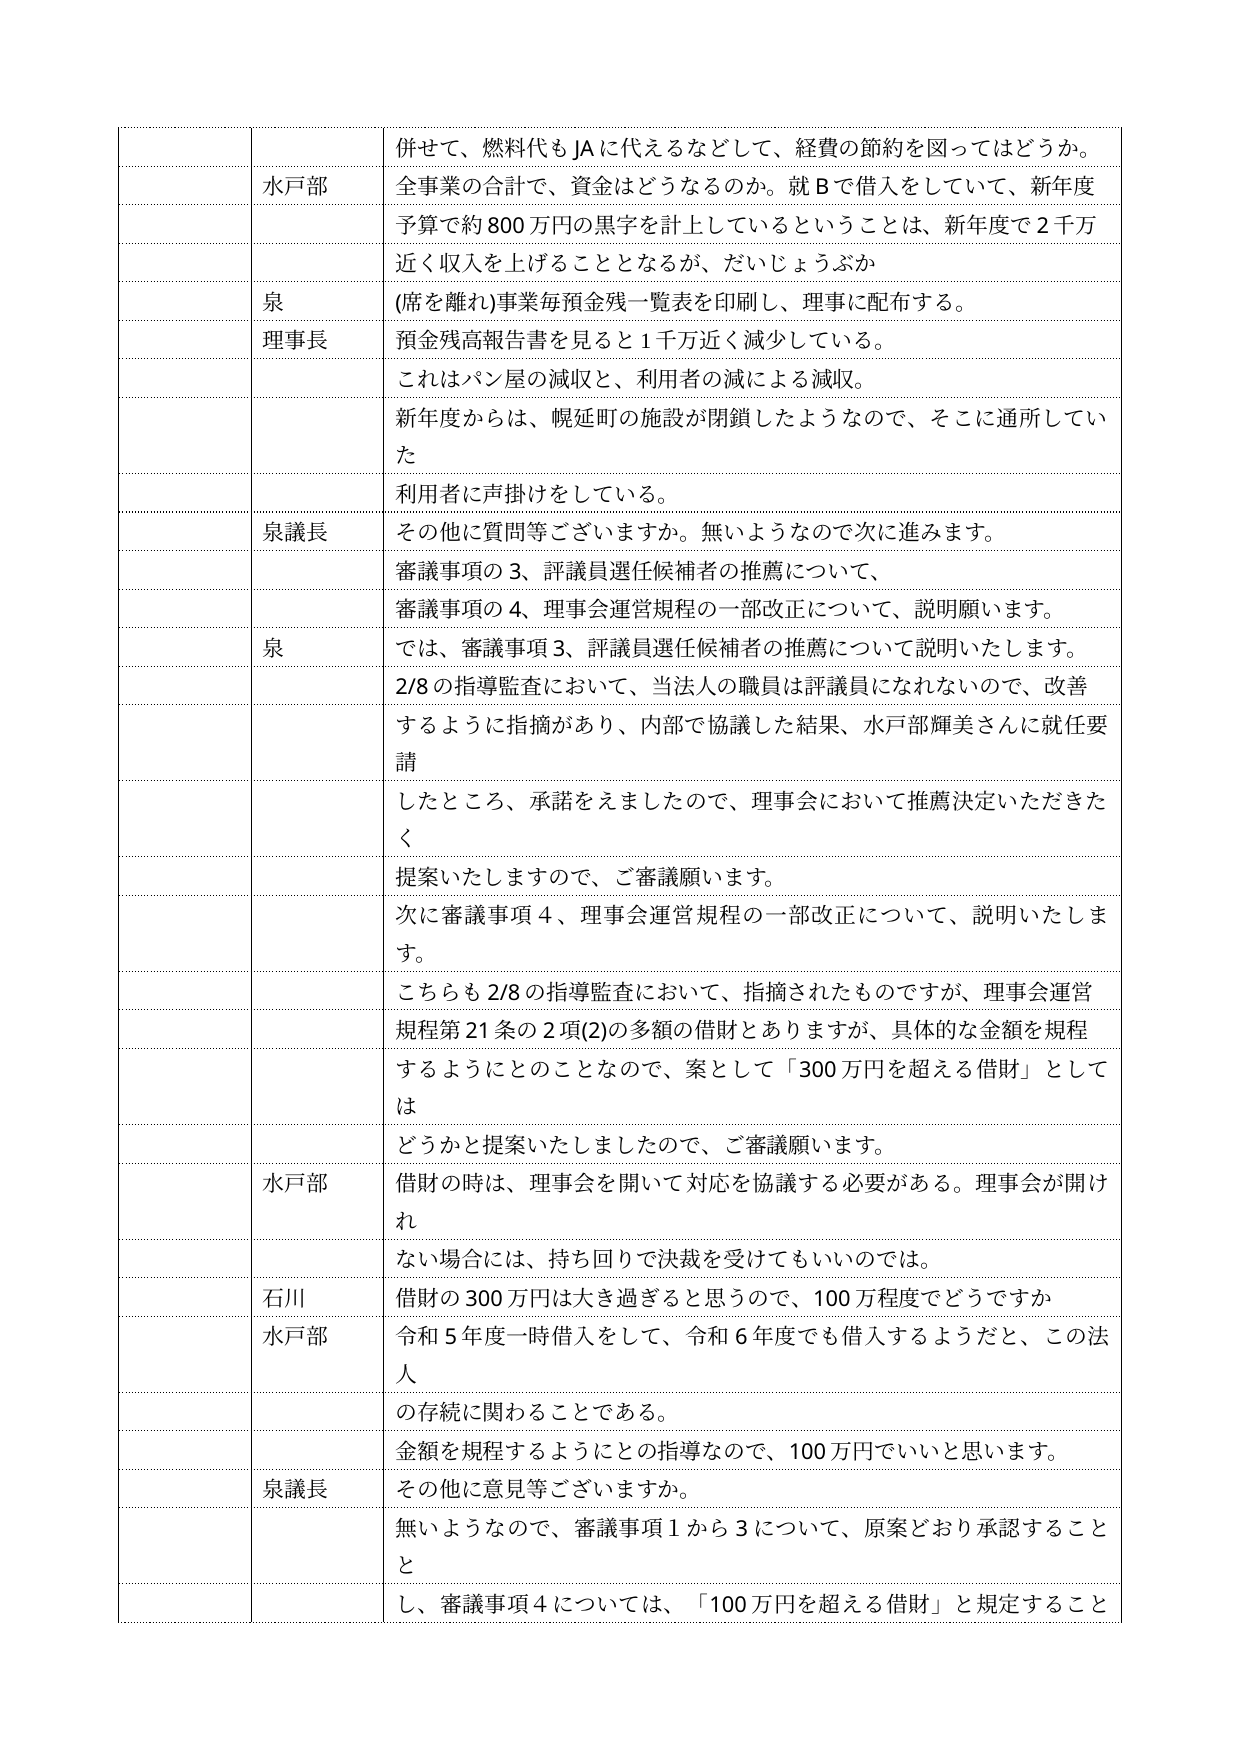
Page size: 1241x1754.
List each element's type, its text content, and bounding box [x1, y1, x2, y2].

table_cell [252, 666, 383, 704]
table_cell 泉 [252, 627, 383, 666]
table_cell [252, 895, 383, 971]
table_cell [119, 1048, 251, 1124]
table_cell [119, 204, 251, 243]
table_cell [119, 666, 251, 704]
table_cell 次に審議事項４、理事会運営規程の一部改正について、説明いたします。 [384, 895, 1121, 971]
table_cell 水戸部 [252, 166, 383, 204]
table_cell 預金残高報告書を見ると1千万近く減少している。 [384, 320, 1121, 358]
table_cell その他に質問等ございますか。無いようなので次に進みます。 [384, 511, 1121, 550]
table_cell [119, 320, 251, 358]
table_cell [252, 1124, 383, 1162]
table_cell [119, 1277, 251, 1316]
table_cell [252, 780, 383, 856]
table_cell [119, 127, 251, 166]
table_cell 泉議長 [252, 511, 383, 550]
table_cell [119, 166, 251, 204]
table_cell [252, 971, 383, 1009]
table_cell [252, 1430, 383, 1469]
table_cell [252, 1583, 383, 1622]
table_cell [119, 627, 251, 666]
table_cell の存続に関わることである。 [384, 1392, 1121, 1430]
table_cell どうかと提案いたしましたので、ご審議願います。 [384, 1124, 1121, 1162]
table_cell [252, 589, 383, 627]
table_cell 無いようなので、審議事項１から3について、原案どおり承認することと [384, 1507, 1121, 1583]
table_cell [119, 550, 251, 588]
table_cell (席を離れ)事業毎預金残一覧表を印刷し、理事に配布する。 [384, 281, 1121, 320]
table_cell [119, 1430, 251, 1469]
table_cell [119, 281, 251, 320]
table_cell [119, 1507, 251, 1583]
table_cell [252, 204, 383, 243]
table_cell [119, 397, 251, 473]
table_cell したところ、承諾をえましたので、理事会において推薦決定いただきたく [384, 780, 1121, 856]
table_cell [252, 856, 383, 895]
table_cell [252, 473, 383, 511]
table_cell 利用者に声掛けをしている。 [384, 473, 1121, 511]
table_cell 泉議長 [252, 1469, 383, 1507]
table_cell [119, 358, 251, 397]
table_cell 規程第21条の2項(2)の多額の借財とありますが、具体的な金額を規程 [384, 1009, 1121, 1048]
table_cell では、審議事項3、評議員選任候補者の推薦について説明いたします。 [384, 627, 1121, 666]
table_cell 令和5年度一時借入をして、令和6年度でも借入するようだと、この法人 [384, 1316, 1121, 1392]
table_cell ない場合には、持ち回りで決裁を受けてもいいのでは。 [384, 1239, 1121, 1277]
table_cell これはパン屋の減収と、利用者の減による減収。 [384, 358, 1121, 397]
table_cell 全事業の合計で、資金はどうなるのか。就Bで借入をしていて、新年度 [384, 166, 1121, 204]
table_cell [119, 473, 251, 511]
table_cell 借財の時は、理事会を開いて対応を協議する必要がある。理事会が開けれ [384, 1163, 1121, 1238]
table_cell するように指摘があり、内部で協議した結果、水戸部輝美さんに就任要請 [384, 704, 1121, 780]
table_cell 提案いたしますので、ご審議願います。 [384, 856, 1121, 895]
table_cell [119, 971, 251, 1009]
table_cell 2/8の指導監査において、当法人の職員は評議員になれないので、改善 [384, 666, 1121, 704]
table_cell [119, 511, 251, 550]
table_cell 泉 [252, 281, 383, 320]
table_cell 金額を規程するようにとの指導なので、100万円でいいと思います。 [384, 1430, 1121, 1469]
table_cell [384, 1583, 1121, 1622]
table_cell 水戸部 [252, 1163, 383, 1238]
table_cell こちらも2/8の指導監査において、指摘されたものですが、理事会運営 [384, 971, 1121, 1009]
table_cell 新年度からは、幌延町の施設が閉鎖したようなので、そこに通所していた [384, 397, 1121, 473]
table_cell [119, 1163, 251, 1238]
table_cell 近く収入を上げることとなるが、だいじょうぶか [384, 243, 1121, 281]
table_cell 水戸部 [252, 1316, 383, 1392]
table_cell [119, 1316, 251, 1392]
table_cell [252, 1009, 383, 1048]
table_cell [119, 589, 251, 627]
table_cell [119, 243, 251, 281]
table_cell 石川 [252, 1277, 383, 1316]
table_cell 審議事項の4、理事会運営規程の一部改正について、説明願います。 [384, 589, 1121, 627]
table_cell [119, 1009, 251, 1048]
table_cell [119, 1583, 251, 1622]
table_cell [119, 1124, 251, 1162]
table_cell [252, 1239, 383, 1277]
table_cell 理事長 [252, 320, 383, 358]
table_cell [252, 704, 383, 780]
table_cell するようにとのことなので、案として「300万円を超える借財」としては [384, 1048, 1121, 1124]
table_cell [119, 780, 251, 856]
table_cell [252, 1048, 383, 1124]
table_cell 併せて、燃料代もJAに代えるなどして、経費の節約を図ってはどうか。 [384, 127, 1121, 166]
table_cell [119, 704, 251, 780]
table_cell [119, 856, 251, 895]
table_cell [251, 127, 383, 166]
table_cell [119, 1469, 251, 1507]
table_cell その他に意見等ございますか。 [384, 1469, 1121, 1507]
table_cell [252, 358, 383, 397]
table_cell [252, 550, 383, 588]
table_cell [252, 1392, 383, 1430]
table_cell 予算で約800万円の黒字を計上しているということは、新年度で2千万 [384, 204, 1121, 243]
table_cell [119, 1239, 251, 1277]
table_cell [119, 1392, 251, 1430]
table_cell [252, 243, 383, 281]
table_cell [252, 1507, 383, 1583]
table_cell [119, 895, 251, 971]
table_cell 審議事項の3、評議員選任候補者の推薦について、 [384, 550, 1121, 588]
table_cell [252, 397, 383, 473]
table_cell 借財の300万円は大き過ぎると思うので、100万程度でどうですか [384, 1277, 1121, 1316]
